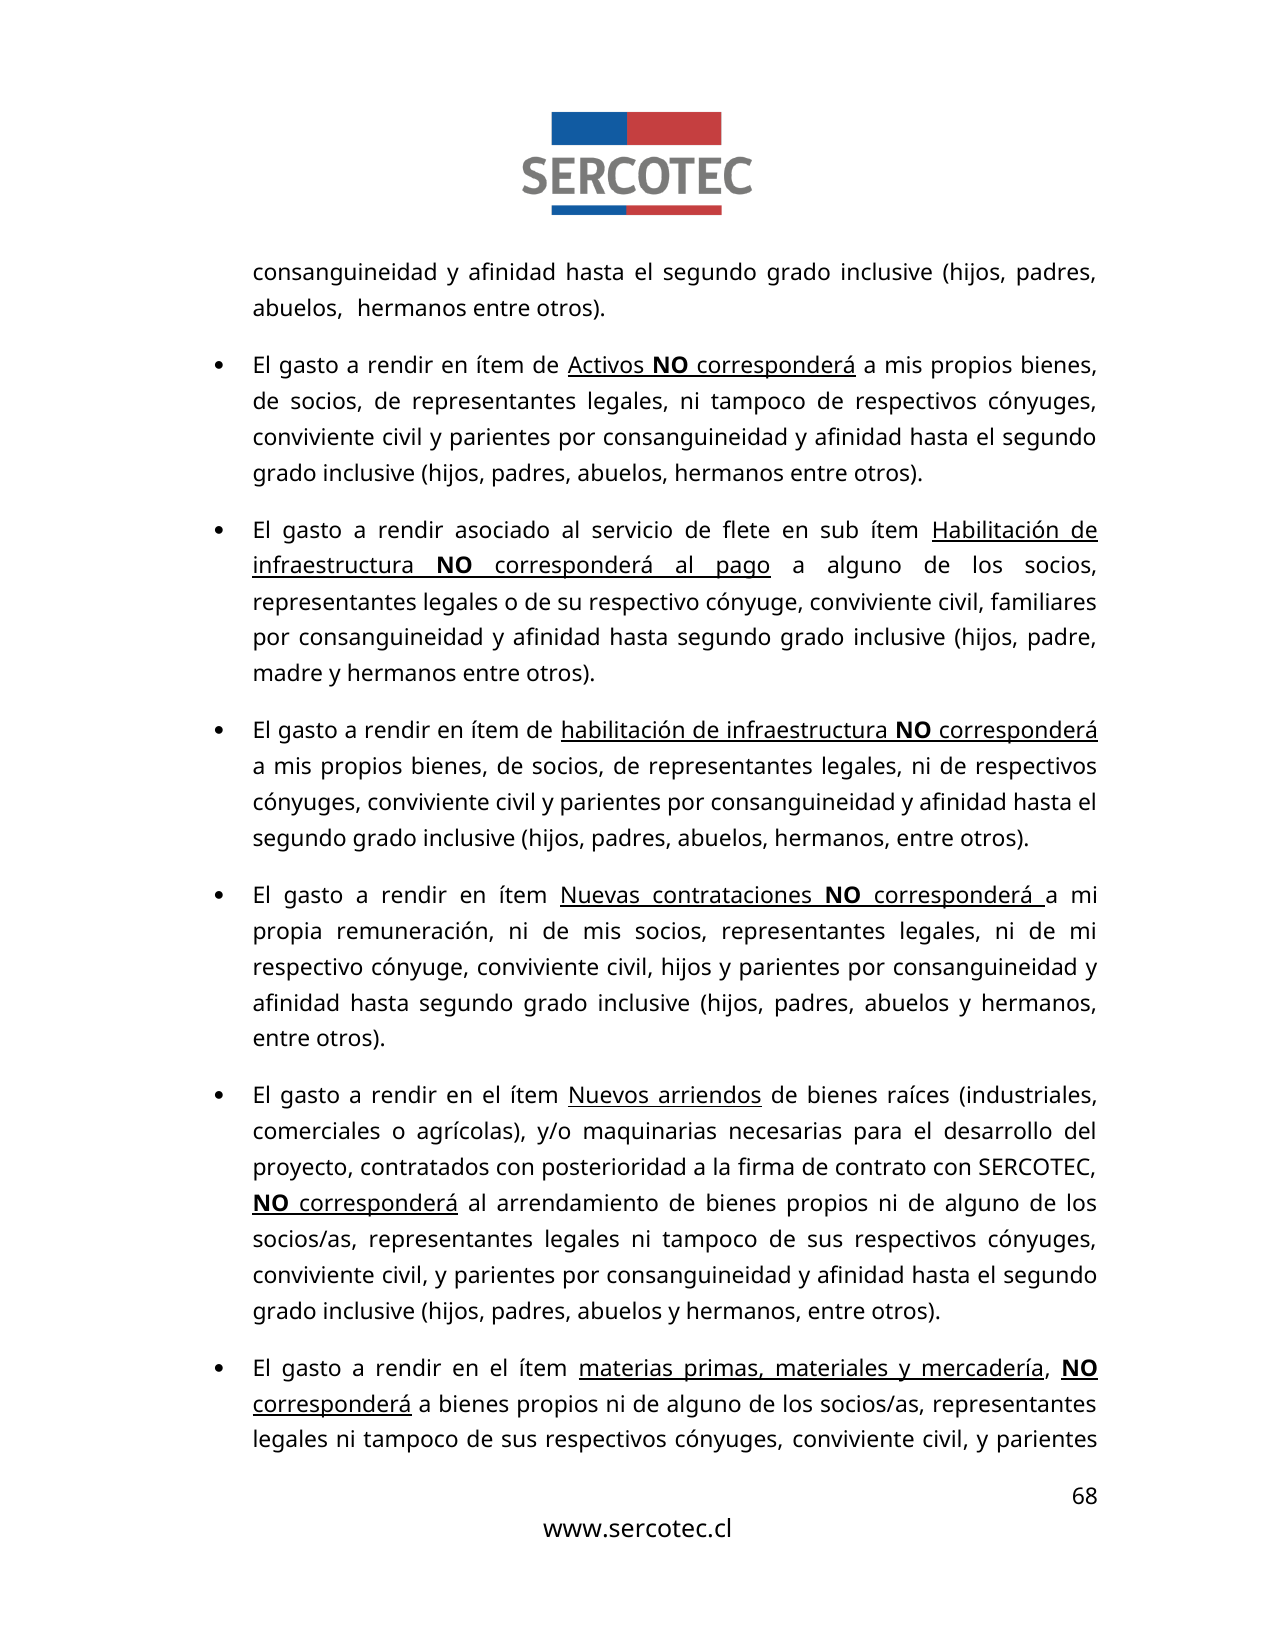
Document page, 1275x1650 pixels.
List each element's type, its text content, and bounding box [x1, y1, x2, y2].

list El gasto a rendir asociado al servicio de flete en sub ítem Habilitación de infraestructura NO corresponderá al pago a alguno de los socios, representantes legales o de su respectivo cónyuge, conviviente civil, familiares por consanguineidad y afinidad hasta segundo grado inclusive (hijos, padre, madre y hermanos entre otros). [215, 513, 1098, 688]
picture [512, 105, 763, 225]
list El gasto a rendir en el ítem Nuevos arriendos de bienes raíces (industriales, comerciales o agrícolas), y/o maquinarias necesarias para el desarrollo del proyecto, contratados con posterioridad a la firma de contrato con SERCOTEC, NO corresponderá al arrendamiento de bienes propios ni de alguno de los socios/as, representantes legales ni tampoco de sus respectivos cónyuges, conviviente civil, y parientes por consanguineidad y afinidad hasta el segundo grado inclusive (hijos, padres, abuelos y hermanos, entre otros). [215, 1079, 1098, 1326]
list El gasto a rendir en ítem Nuevas contrataciones NO corresponderá a mi propia remuneración, ni de mis socios, representantes legales, ni de mi respectivo cónyuge, conviviente civil, hijos y parientes por consanguineidad y afinidad hasta segundo grado inclusive (hijos, padres, abuelos y hermanos, entre otros). [215, 879, 1098, 1054]
list El gasto a rendir en ítem de habilitación de infraestructura NO corresponderá a mis propios bienes, de socios, de representantes legales, ni de respectivos cónyuges, conviviente civil y parientes por consanguineidad y afinidad hasta el segundo grado inclusive (hijos, padres, abuelos, hermanos, entre otros). [215, 714, 1098, 853]
list El gasto a rendir en ítem de Activos NO corresponderá a mis propios bienes, de socios, de representantes legales, ni tampoco de respectivos cónyuges, conviviente civil y parientes por consanguineidad y afinidad hasta el segundo grado inclusive (hijos, padres, abuelos, hermanos entre otros). [215, 349, 1098, 488]
